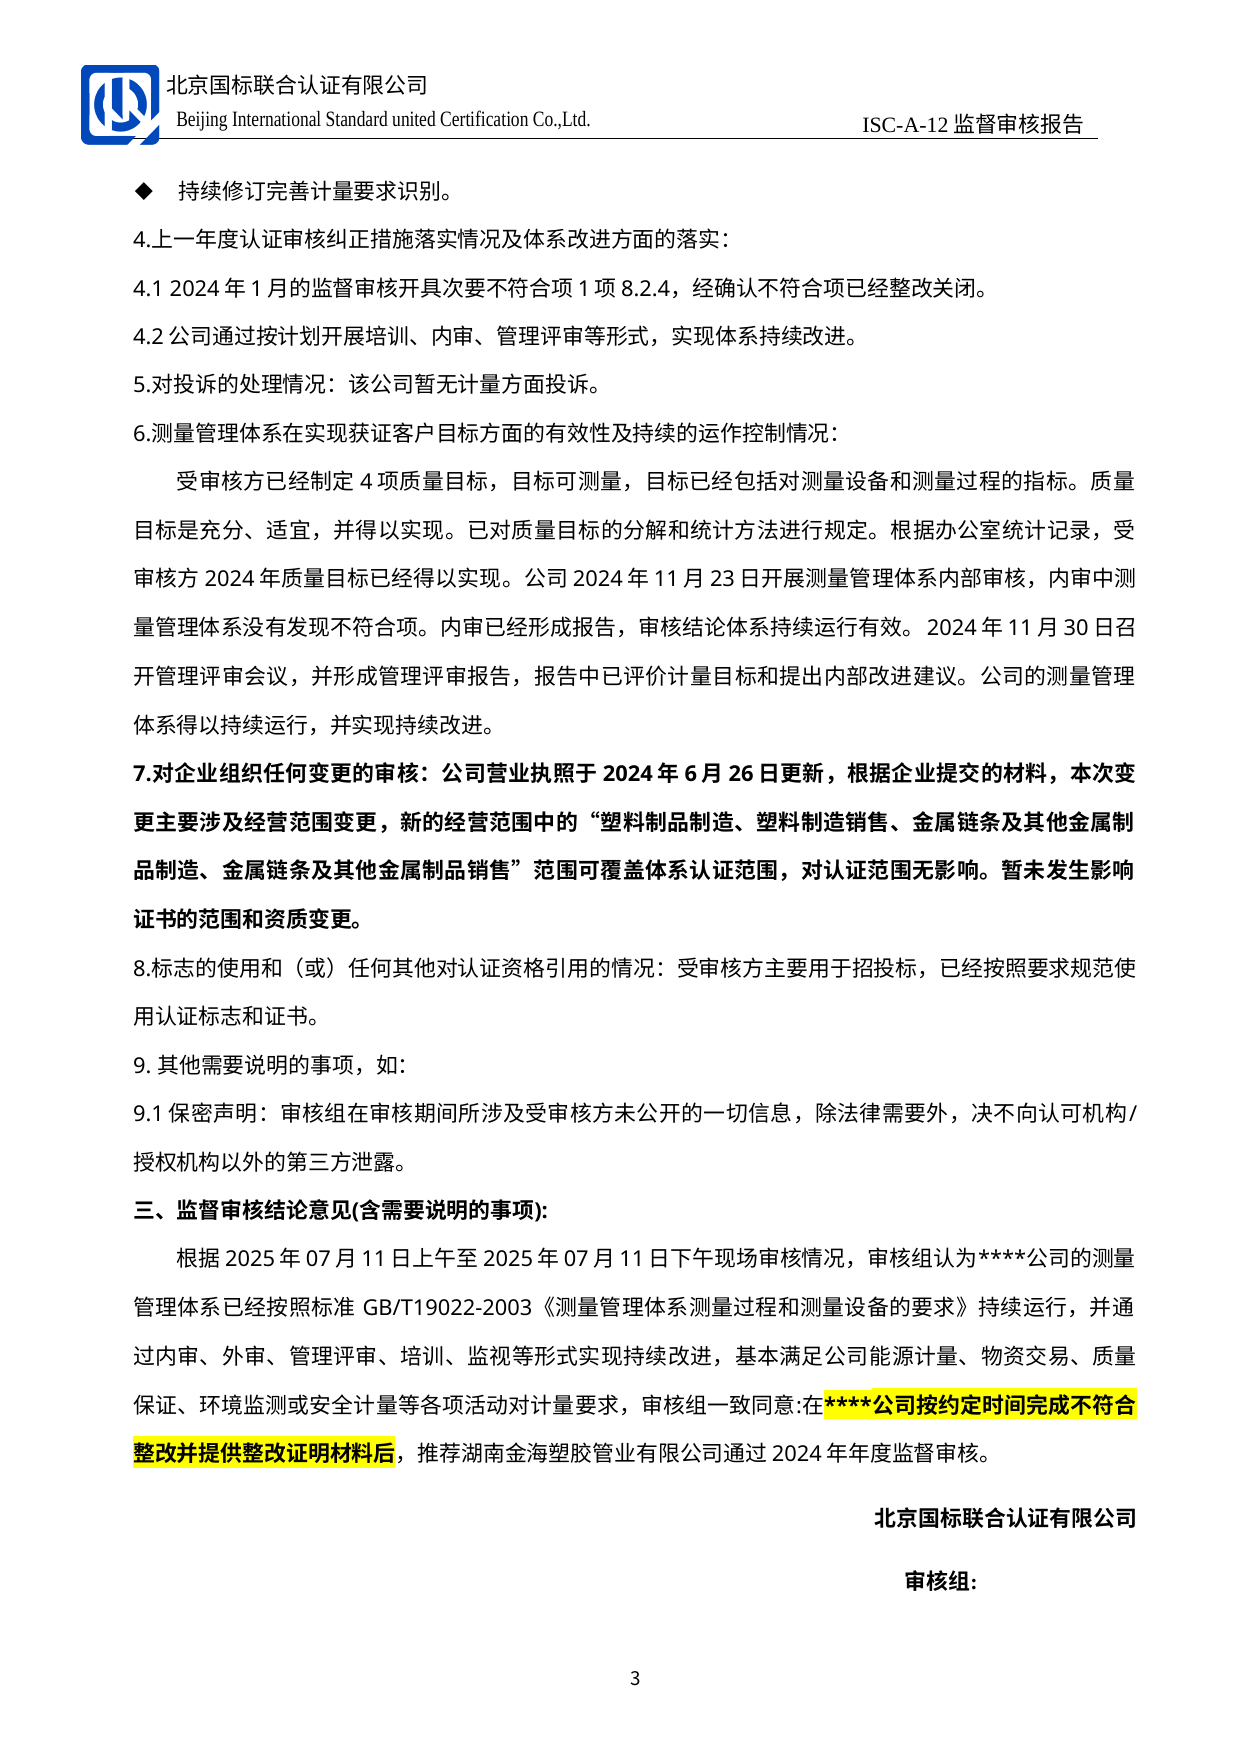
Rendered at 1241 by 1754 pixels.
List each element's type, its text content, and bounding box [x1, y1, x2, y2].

text 审核组: [133, 1564, 1049, 1596]
text 三、监督审核结论意见(含需要说明的事项): [133, 1193, 1137, 1225]
text 5.对投诉的处理情况：该公司暂无计量方面投诉。 [133, 367, 1137, 399]
text 北京国标联合认证有限公司 [133, 1501, 1137, 1532]
text 8.标志的使用和（或）任何其他对认证资格引用的情况：受审核方主要用于招投标，已经按照要求规范使用认证标志和证书。 [133, 950, 1137, 1031]
text 7.对企业组织任何变更的审核：公司营业执照于2024年6月26日更新，根据企业提交的材料，本次变更主要涉及经营范围变更，新的经营范围中的“塑料制品制造、塑料制造销售、金属链条及其他金属制品制造、金属链条及其他金属制品销售”范围可覆盖体系认证范围，对认证范围无影响。暂未发生影响证书的范围和资质变更。 [133, 756, 1137, 934]
text 9.1保密声明：审核组在审核期间所涉及受审核方未公开的一切信息，除法律需要外，决不向认可机构/授权机构以外的第三方泄露。 [133, 1096, 1137, 1177]
text 根据2025年07月11日上午至2025年07月11日下午现场审核情况，审核组认为****公司的测量管理体系已经按照标准 GB/T19022-2003《测量管理体系测量过程和测量设备的要求》持续运行，并通过内审、外审、管理评审、培训、监视等形式实现持续改进，基本满足公司能源计量、物资交易、质量保证、环境监测或安全计量等各项活动对计量要求，审核组一致同意:在****公司按约定时间完成不符合整改并提供整改证明材料后，推荐湖南金海塑胶管业有限公司通过2024年年度监督审核。 [133, 1241, 1137, 1468]
text 9. 其他需要说明的事项，如： [133, 1047, 1137, 1080]
picture [81, 65, 160, 145]
list 持续修订完善计量要求识别。 [133, 173, 1137, 206]
text 4.上一年度认证审核纠正措施落实情况及体系改进方面的落实： [133, 222, 1137, 254]
text 受审核方已经制定4项质量目标，目标可测量，目标已经包括对测量设备和测量过程的指标。质量目标是充分、适宜，并得以实现。已对质量目标的分解和统计方法进行规定。根据办公室统计记录，受审核方 2024年质量目标已经得以实现。公司2024年11月23日开展测量管理体系内部审核，内审中测量管理体系没有发现不符合项。内审已经形成报告，审核结论体系持续运行有效。2024年11月30日召开管理评审会议，并形成管理评审报告，报告中已评价计量目标和提出内部改进建议。公司的测量管理体系得以持续运行，并实现持续改进。 [133, 463, 1137, 740]
text 6.测量管理体系在实现获证客户目标方面的有效性及持续的运作控制情况： [133, 415, 1137, 448]
text 4.1 2024年1月的监督审核开具次要不符合项1项8.2.4，经确认不符合项已经整改关闭。 [133, 270, 1137, 303]
text 4.2公司通过按计划开展培训、内审、管理评审等形式，实现体系持续改进。 [133, 318, 1137, 351]
